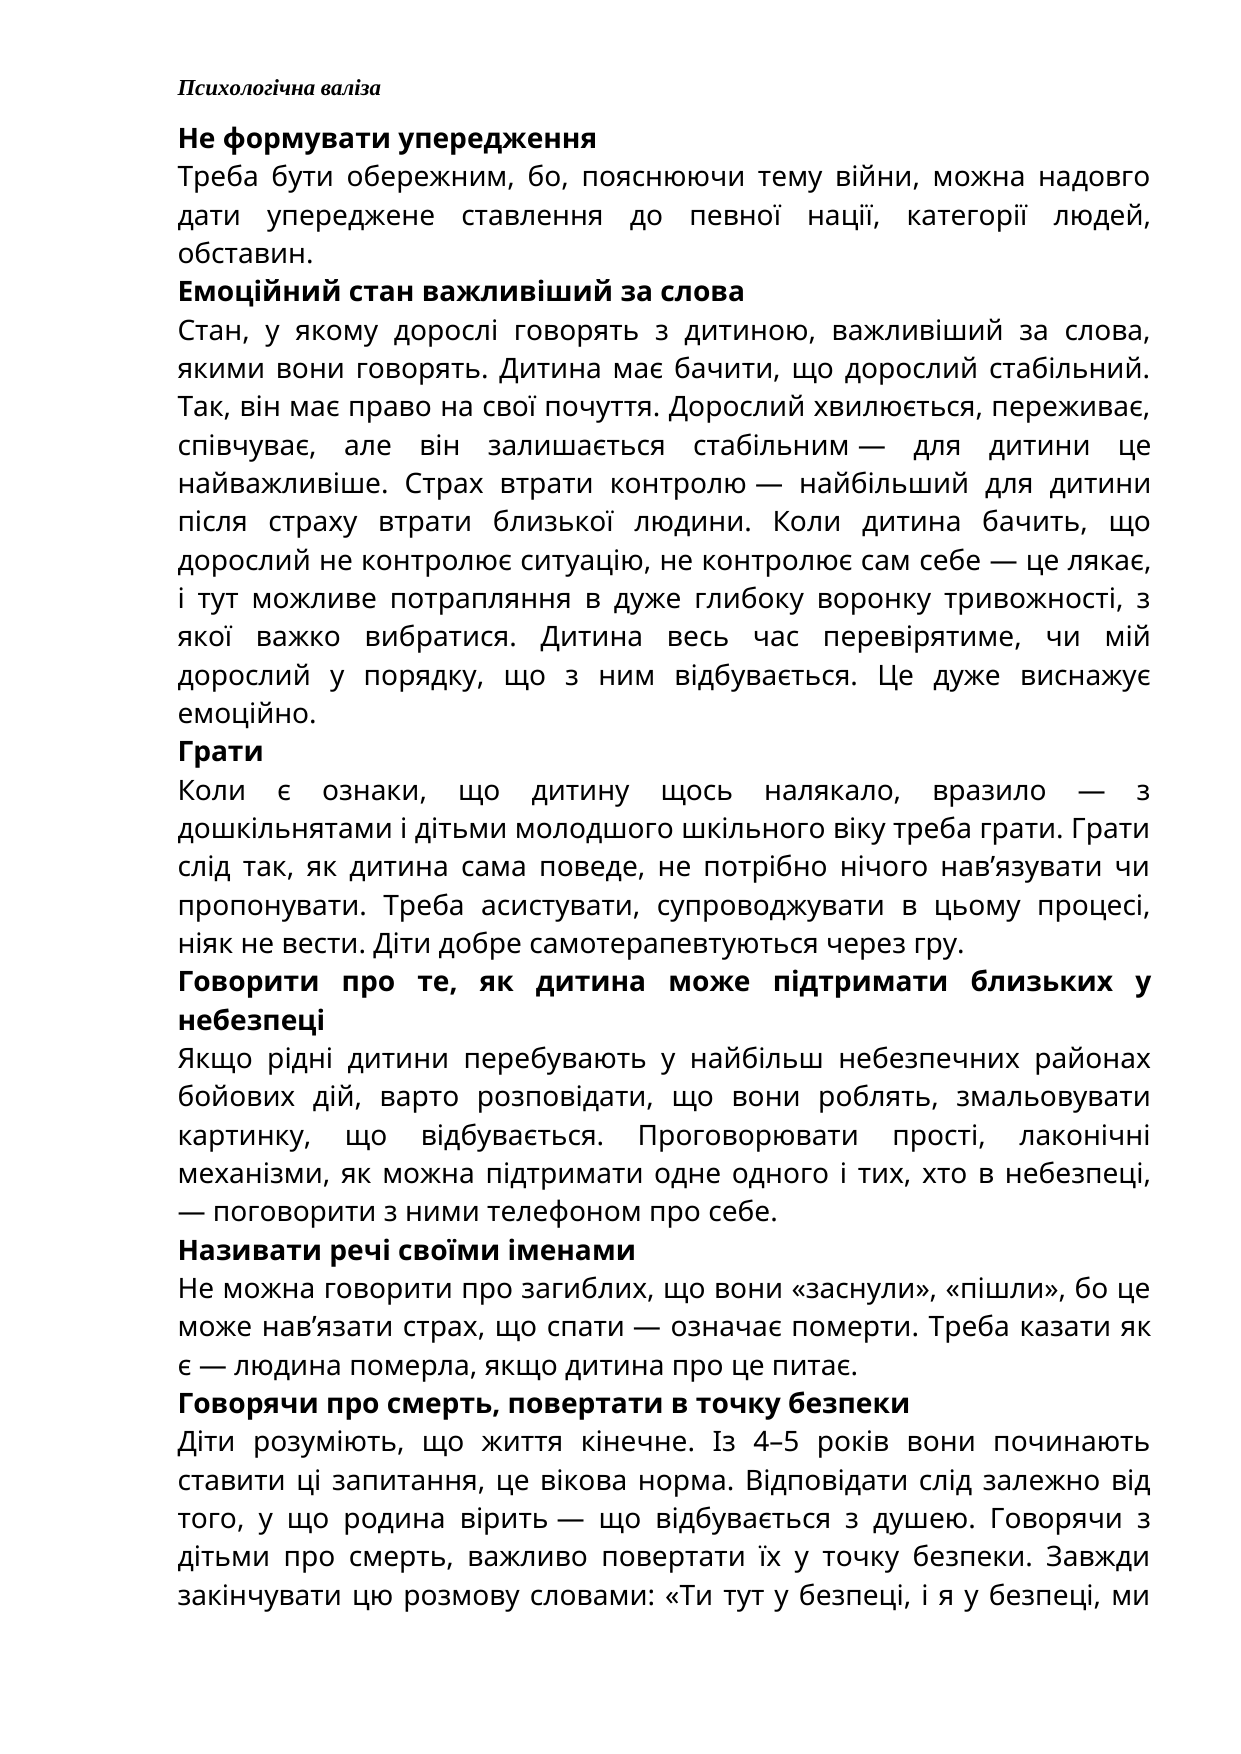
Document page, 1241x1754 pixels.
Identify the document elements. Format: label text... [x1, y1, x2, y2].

text Називати речі своїми іменами [177, 1230, 1152, 1268]
text Емоційний стан важливіший за слова [177, 271, 1152, 310]
text Коли є ознаки, що дитину щось налякало, вразило — з дошкільнятами і дітьми молодшого шкільного віку треба грати. Грати слід так, як дитина сама поведе, не потрібно нічого нав’язувати чи пропонувати. Треба асистувати, супроводжувати в цьому процесі, ніяк не вести. Діти добре самотерапевтуються через гру. [177, 770, 1152, 961]
text Треба бути обережним, бо, пояснюючи тему війни, можна надовго дати упереджене ставлення до певної нації, категорії людей, обставин. [177, 156, 1152, 271]
text Не формувати упередження [177, 118, 1152, 156]
text Говорити про те, як дитина може підтримати близьких у небезпеці [177, 961, 1152, 1038]
text Не можна говорити про загиблих, що вони «заснули», «пішли», бо це може нав’язати страх, що спати — означає померти. Треба казати як є — людина померла, якщо дитина про це питає. [177, 1268, 1152, 1383]
text Говорячи про смерть, повертати в точку безпеки [177, 1383, 1152, 1421]
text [177, 1421, 1152, 1613]
text Якщо рідні дитини перебувають у найбільш небезпечних районах бойових дій, варто розповідати, що вони роблять, змальовувати картинку, що відбувається. Проговорювати прості, лаконічні механізми, як можна підтримати одне одного і тих, хто в небезпеці, — поговорити з ними телефоном про себе. [177, 1038, 1152, 1230]
text Стан, у якому дорослі говорять з дитиною, важливіший за слова, якими вони говорять. Дитина має бачити, що дорослий стабільний. Так, він має право на свої почуття. Дорослий хвилюється, переживає, співчуває, але він залишається стабільним — для дитини це найважливіше. Страх втрати контролю — найбільший для дитини після страху втрати близької людини. Коли дитина бачить, що дорослий не контролює ситуацію, не контролює сам себе — це лякає, і тут можливе потрапляння в дуже глибоку воронку тривожності, з якої важко вибратися. Дитина весь час перевірятиме, чи мій дорослий у порядку, що з ним відбувається. Це дуже виснажує емоційно. [177, 310, 1152, 731]
text Грати [177, 731, 1152, 770]
